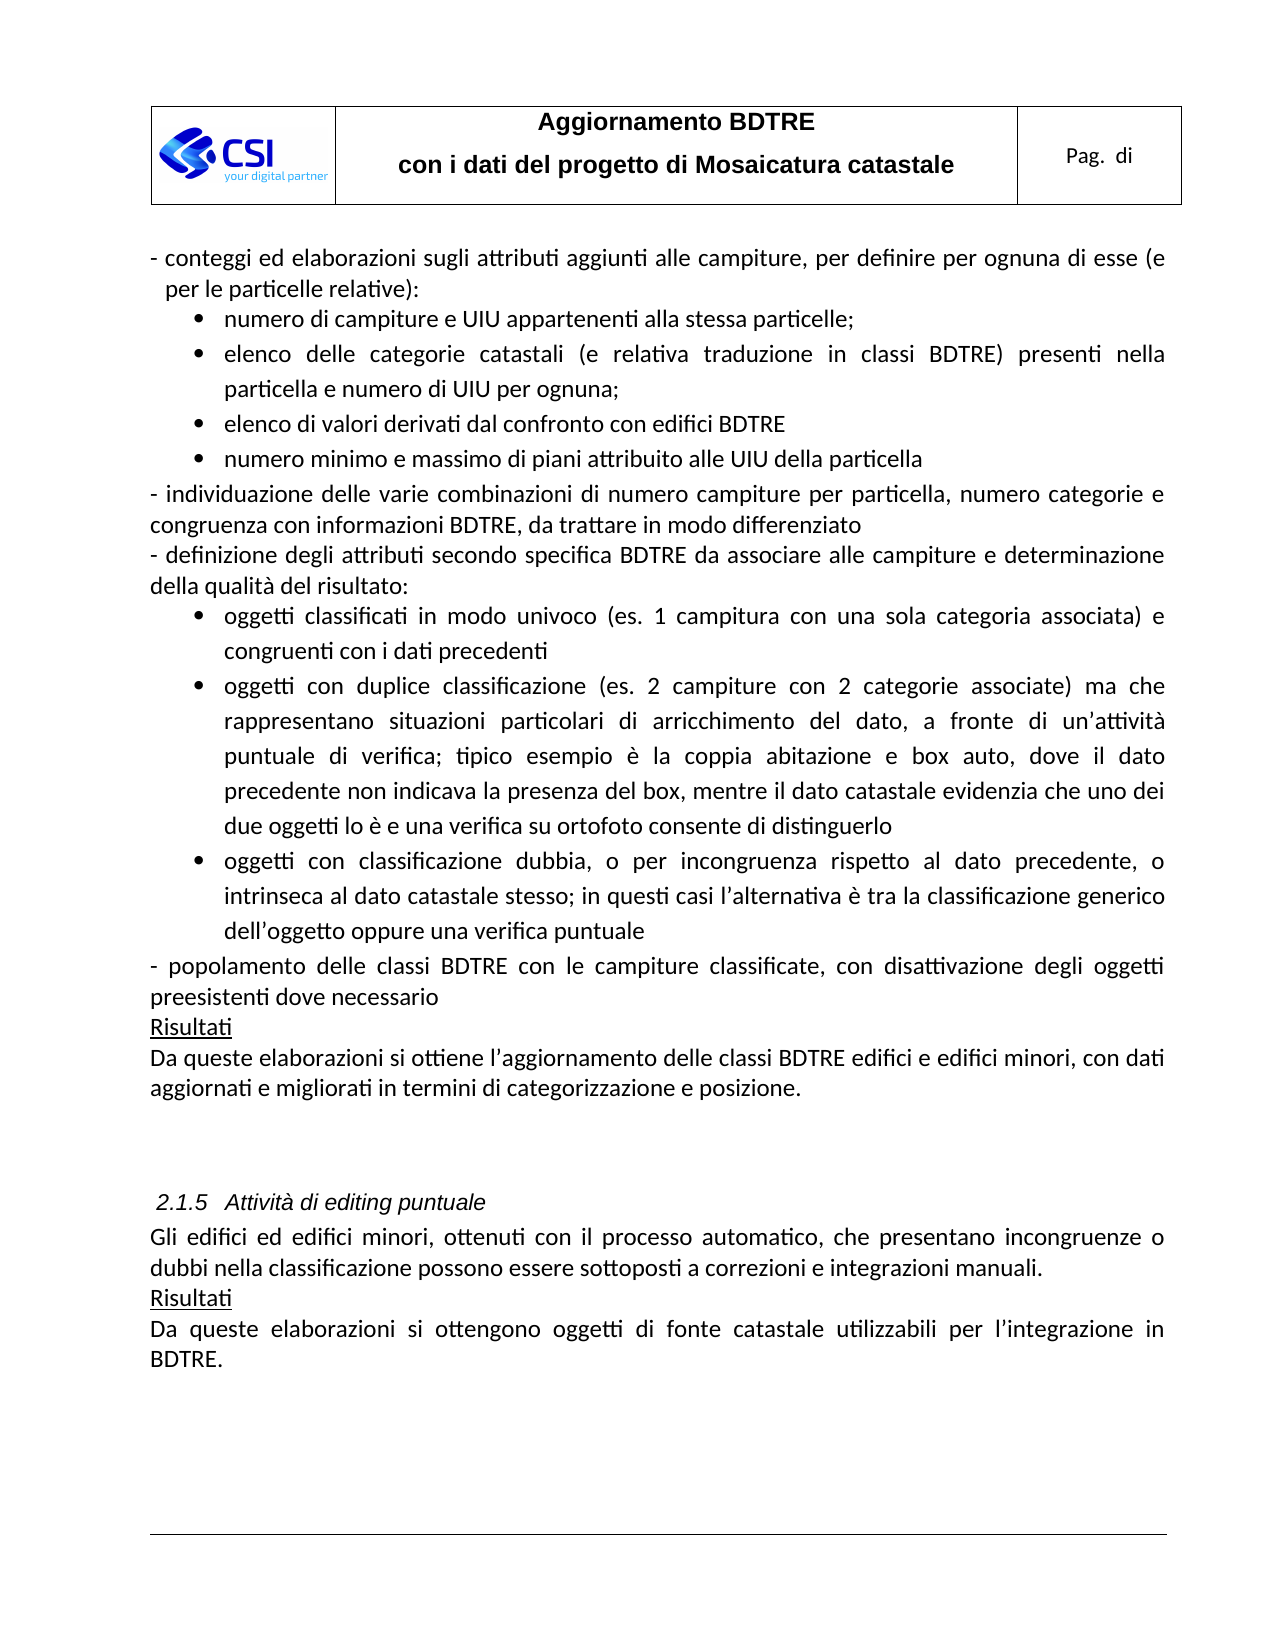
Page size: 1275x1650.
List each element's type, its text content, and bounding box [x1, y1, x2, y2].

list elenco di valori derivati dal confronto con edifici BDTRE [194, 408, 1167, 439]
text Risultati [150, 1011, 1167, 1042]
text Risultati [150, 1283, 1167, 1313]
list elenco delle categorie catastali (e relativa traduzione in classi BDTRE) presenti nella particella e numero di UIU per ognuna; [194, 338, 1167, 404]
list numero minimo e massimo di piani attribuito alle UIU della particella [194, 443, 1167, 474]
list oggetti con classificazione dubbia, o per incongruenza rispetto al dato precedente, o intrinseca al dato catastale stesso; in questi casi l’alternativa è tra la classificazione generico dell’oggetto oppure una verifica puntuale [194, 845, 1167, 946]
text - popolamento delle classi BDTRE con le campiture classificate, con disattivazione degli oggetti preesistenti dove necessario [150, 950, 1167, 1011]
list numero di campiture e UIU appartenenti alla stessa particelle; [194, 303, 1167, 334]
list oggetti classificati in modo univoco (es. 1 campitura con una sola categoria associata) e congruenti con i dati precedenti [194, 600, 1167, 666]
subtitle Attività di editing puntuale [150, 1189, 1167, 1215]
list oggetti con duplice classificazione (es. 2 campiture con 2 categorie associate) ma che rappresentano situazioni particolari di arricchimento del dato, a fronte di un’attività puntuale di verifica; tipico esempio è la coppia abitazione e box auto, dove il dato precedente non indicava la presenza del box, mentre il dato catastale evidenzia che uno dei due oggetti lo è e una verifica su ortofoto consente di distinguerlo [194, 670, 1167, 841]
text Da queste elaborazioni si ottiene l’aggiornamento delle classi BDTRE edifici e edifici minori, con dati aggiornati e migliorati in termini di categorizzazione e posizione. [150, 1042, 1167, 1103]
text - individuazione delle varie combinazioni di numero campiture per particella, numero categorie e congruenza con informazioni BDTRE, da trattare in modo differenziato [150, 478, 1167, 539]
text Da queste elaborazioni si ottengono oggetti di fonte catastale utilizzabili per l’integrazione in BDTRE. [150, 1313, 1167, 1374]
text - conteggi ed elaborazioni sugli attributi aggiunti alle campiture, per definire per ognuna di esse (e per le particelle relative): [150, 242, 1167, 303]
text Gli edifici ed edifici minori, ottenuti con il processo automatico, che presentano incongruenze o dubbi nella classificazione possono essere sottoposti a correzioni e integrazioni manuali. [150, 1222, 1167, 1283]
text - definizione degli attributi secondo specifica BDTRE da associare alle campiture e determinazione della qualità del risultato: [150, 539, 1167, 600]
picture [158, 127, 329, 183]
